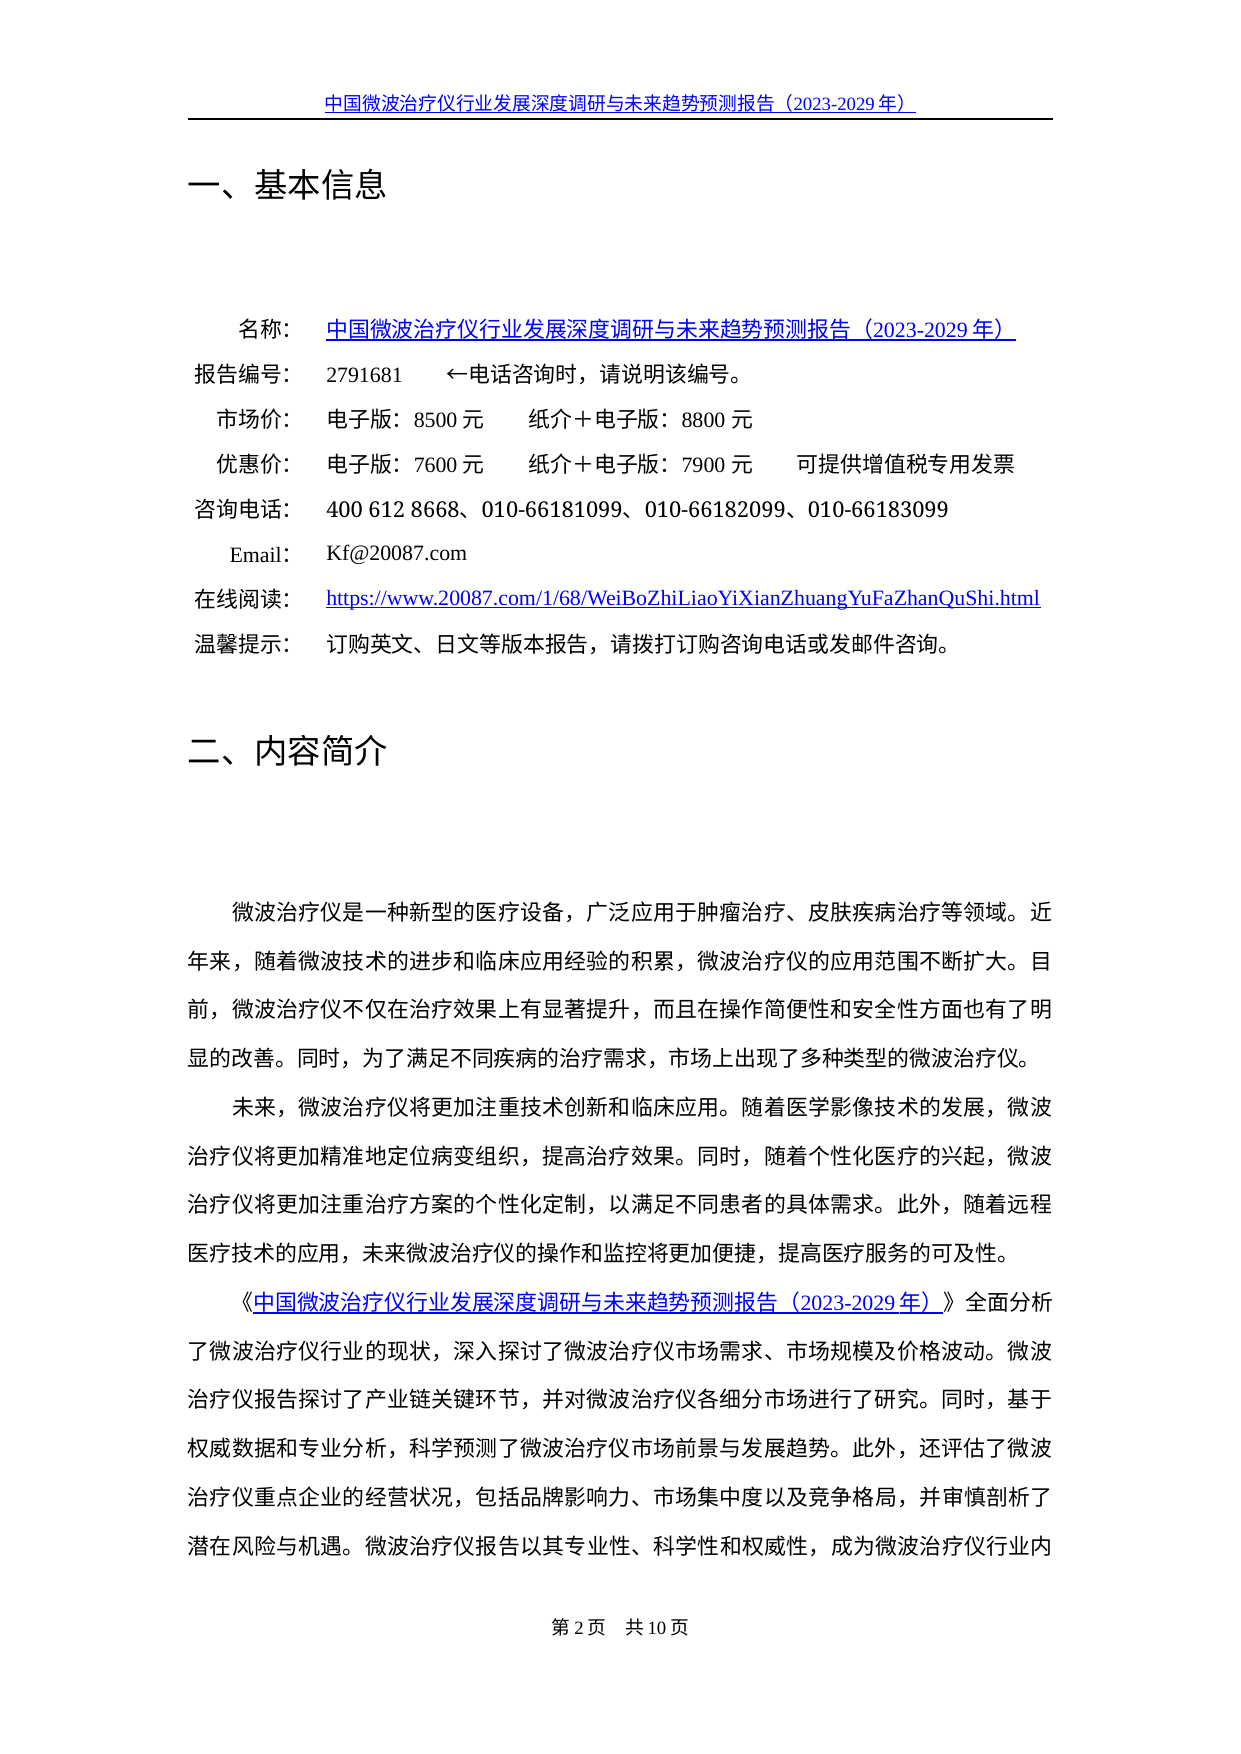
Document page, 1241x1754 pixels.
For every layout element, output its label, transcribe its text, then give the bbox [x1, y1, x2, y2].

table_cell 优惠价： [167, 447, 315, 492]
table_cell 电子版：8500 元 纸介＋电子版：8800 元 [315, 402, 1073, 447]
table_cell 在线阅读： [167, 582, 315, 627]
table_cell 咨询电话： [167, 492, 315, 537]
table_cell 2791681 ←电话咨询时，请说明该编号。 [315, 357, 1073, 402]
table_cell 报告编号： [167, 357, 315, 402]
table_cell 电子版：7600 元 纸介＋电子版：7900 元 可提供增值税专用发票 [315, 447, 1073, 492]
table_cell Kf@20087.com [315, 537, 1073, 582]
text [187, 894, 1053, 1561]
table_cell [315, 582, 1073, 627]
table_cell 订购英文、日文等版本报告，请拨打订购咨询电话或发邮件咨询。 [315, 627, 1073, 672]
title 二、内容简介 [187, 717, 1053, 782]
title 一、基本信息 [187, 150, 1053, 215]
table_header 名称： [167, 312, 315, 357]
table_cell 400 612 8668、010-66181099、010-66182099、010-66183099 [315, 492, 1073, 537]
table_header 中国微波治疗仪行业发展深度调研与未来趋势预测报告（2023-2029年） [315, 312, 1073, 357]
table_cell Email： [167, 537, 315, 582]
table_cell 市场价： [167, 402, 315, 447]
table_cell 温馨提示： [167, 627, 315, 672]
